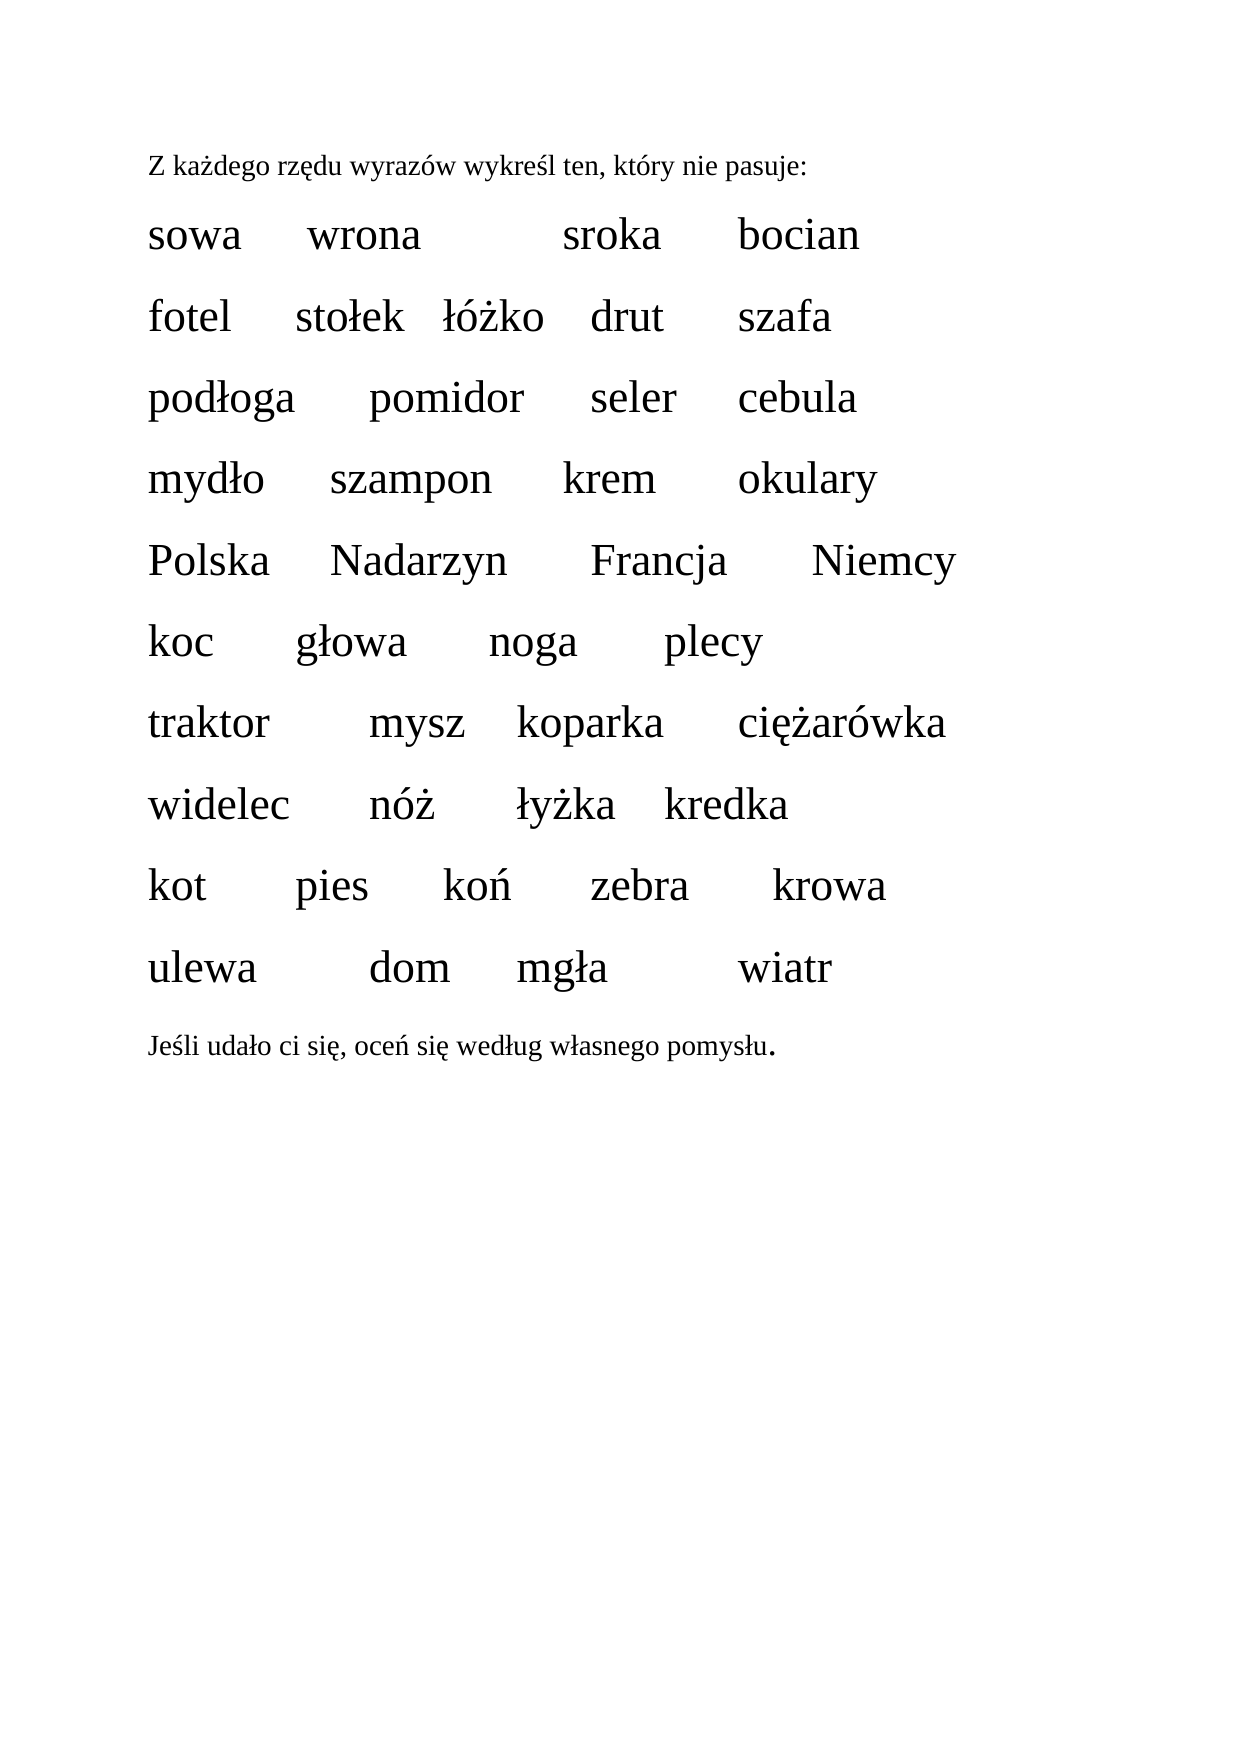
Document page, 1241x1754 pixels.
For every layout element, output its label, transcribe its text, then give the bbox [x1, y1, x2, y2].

text koc głowa noga plecy [148, 614, 1093, 666]
text sowa wrona sroka bocian [148, 207, 1093, 260]
text fotel stołek łóżko drut szafa [148, 288, 1093, 341]
text podłoga pomidor seler cebula [148, 370, 1093, 422]
text Z każdego rzędu wyrazów wykreśl ten, który nie pasuje: [148, 148, 1093, 181]
text Jeśli udało ci się, oceń się według własnego pomysłu. [148, 1021, 1093, 1064]
text mydło szampon krem okulary [148, 451, 1093, 504]
text traktor mysz koparka ciężarówka [148, 695, 1093, 748]
text ulewa dom mgła wiatr [148, 939, 1093, 992]
text kot pies koń zebra krowa [148, 858, 1093, 911]
text Polska Nadarzyn Francja Niemcy [148, 532, 1093, 585]
text widelec nóż łyżka kredka [148, 776, 1093, 829]
